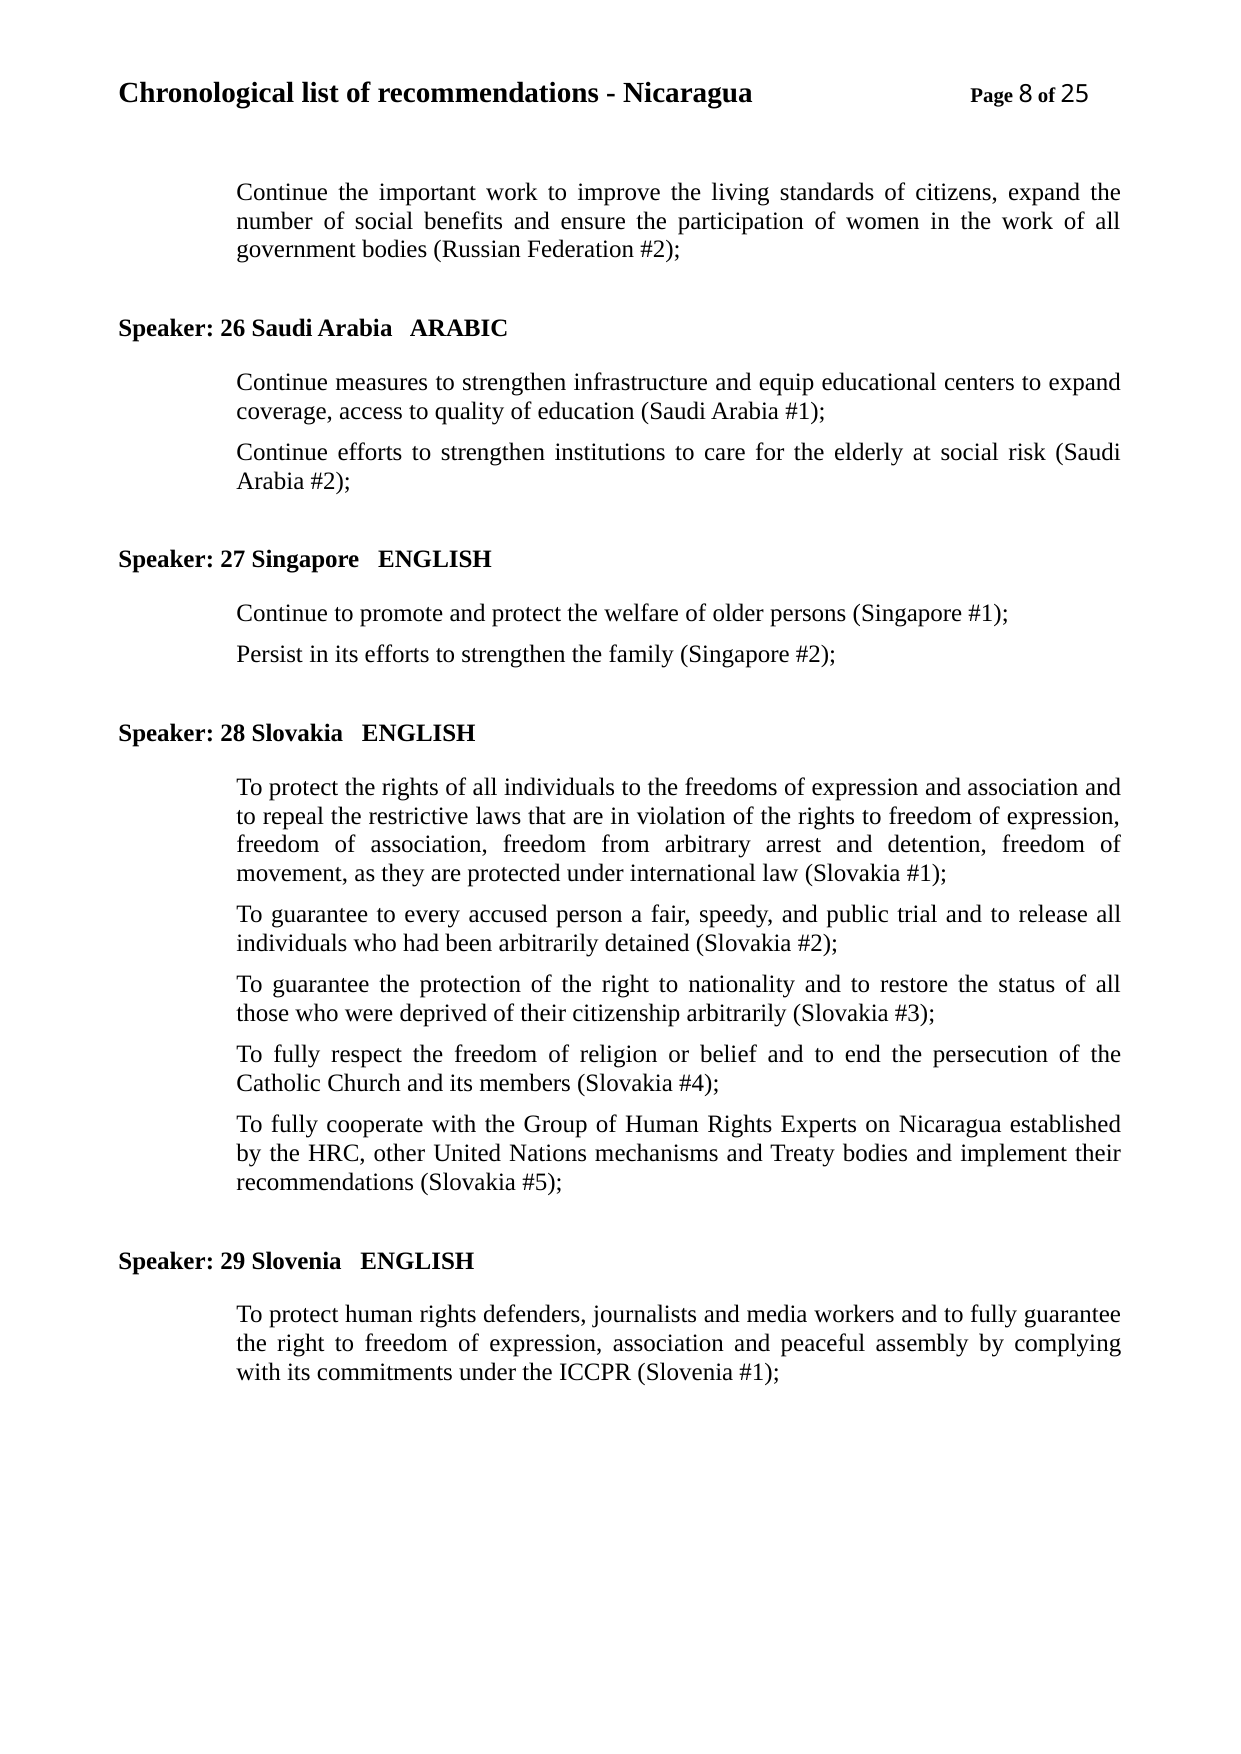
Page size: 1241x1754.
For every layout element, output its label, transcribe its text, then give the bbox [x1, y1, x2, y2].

text Continue efforts to strengthen institutions to care for the elderly at social risk (Saudi Arabia #2); [236, 437, 1122, 494]
text To fully cooperate with the Group of Human Rights Experts on Nicaragua established by the HRC, other United Nations mechanisms and Treaty bodies and implement their recommendations (Slovakia #5); [236, 1109, 1122, 1196]
text Speaker: 29 Slovenia ENGLISH [118, 1246, 1122, 1274]
text To fully respect the freedom of religion or belief and to end the persecution of the Catholic Church and its members (Slovakia #4); [236, 1039, 1122, 1097]
text To protect the rights of all individuals to the freedoms of expression and association and to repeal the restrictive laws that are in violation of the rights to freedom of expression, freedom of association, freedom from arbitrary arrest and detention, freedom of movement, as they are protected under international law (Slovakia #1); [236, 772, 1122, 887]
text Continue to promote and protect the welfare of older persons (Singapore #1); [236, 598, 1122, 627]
text Speaker: 27 Singapore ENGLISH [118, 544, 1122, 573]
text To guarantee to every accused person a fair, speedy, and public trial and to release all individuals who had been arbitrarily detained (Slovakia #2); [236, 899, 1122, 957]
text Persist in its efforts to strengthen the family (Singapore #2); [236, 639, 1122, 668]
text To guarantee the protection of the right to nationality and to restore the status of all those who were deprived of their citizenship arbitrarily (Slovakia #3); [236, 969, 1122, 1027]
text Speaker: 26 Saudi Arabia ARABIC [118, 313, 1122, 342]
text Continue measures to strengthen infrastructure and equip educational centers to expand coverage, access to quality of education (Saudi Arabia #1); [236, 367, 1122, 424]
text Continue the important work to improve the living standards of citizens, expand the number of social benefits and ensure the participation of women in the work of all government bodies (Russian Federation #2); [236, 177, 1122, 263]
text To protect human rights defenders, journalists and media workers and to fully guarantee the right to freedom of expression, association and peaceful assembly by complying with its commitments under the ICCPR (Slovenia #1); [236, 1299, 1122, 1386]
text Speaker: 28 Slovakia ENGLISH [118, 718, 1122, 747]
